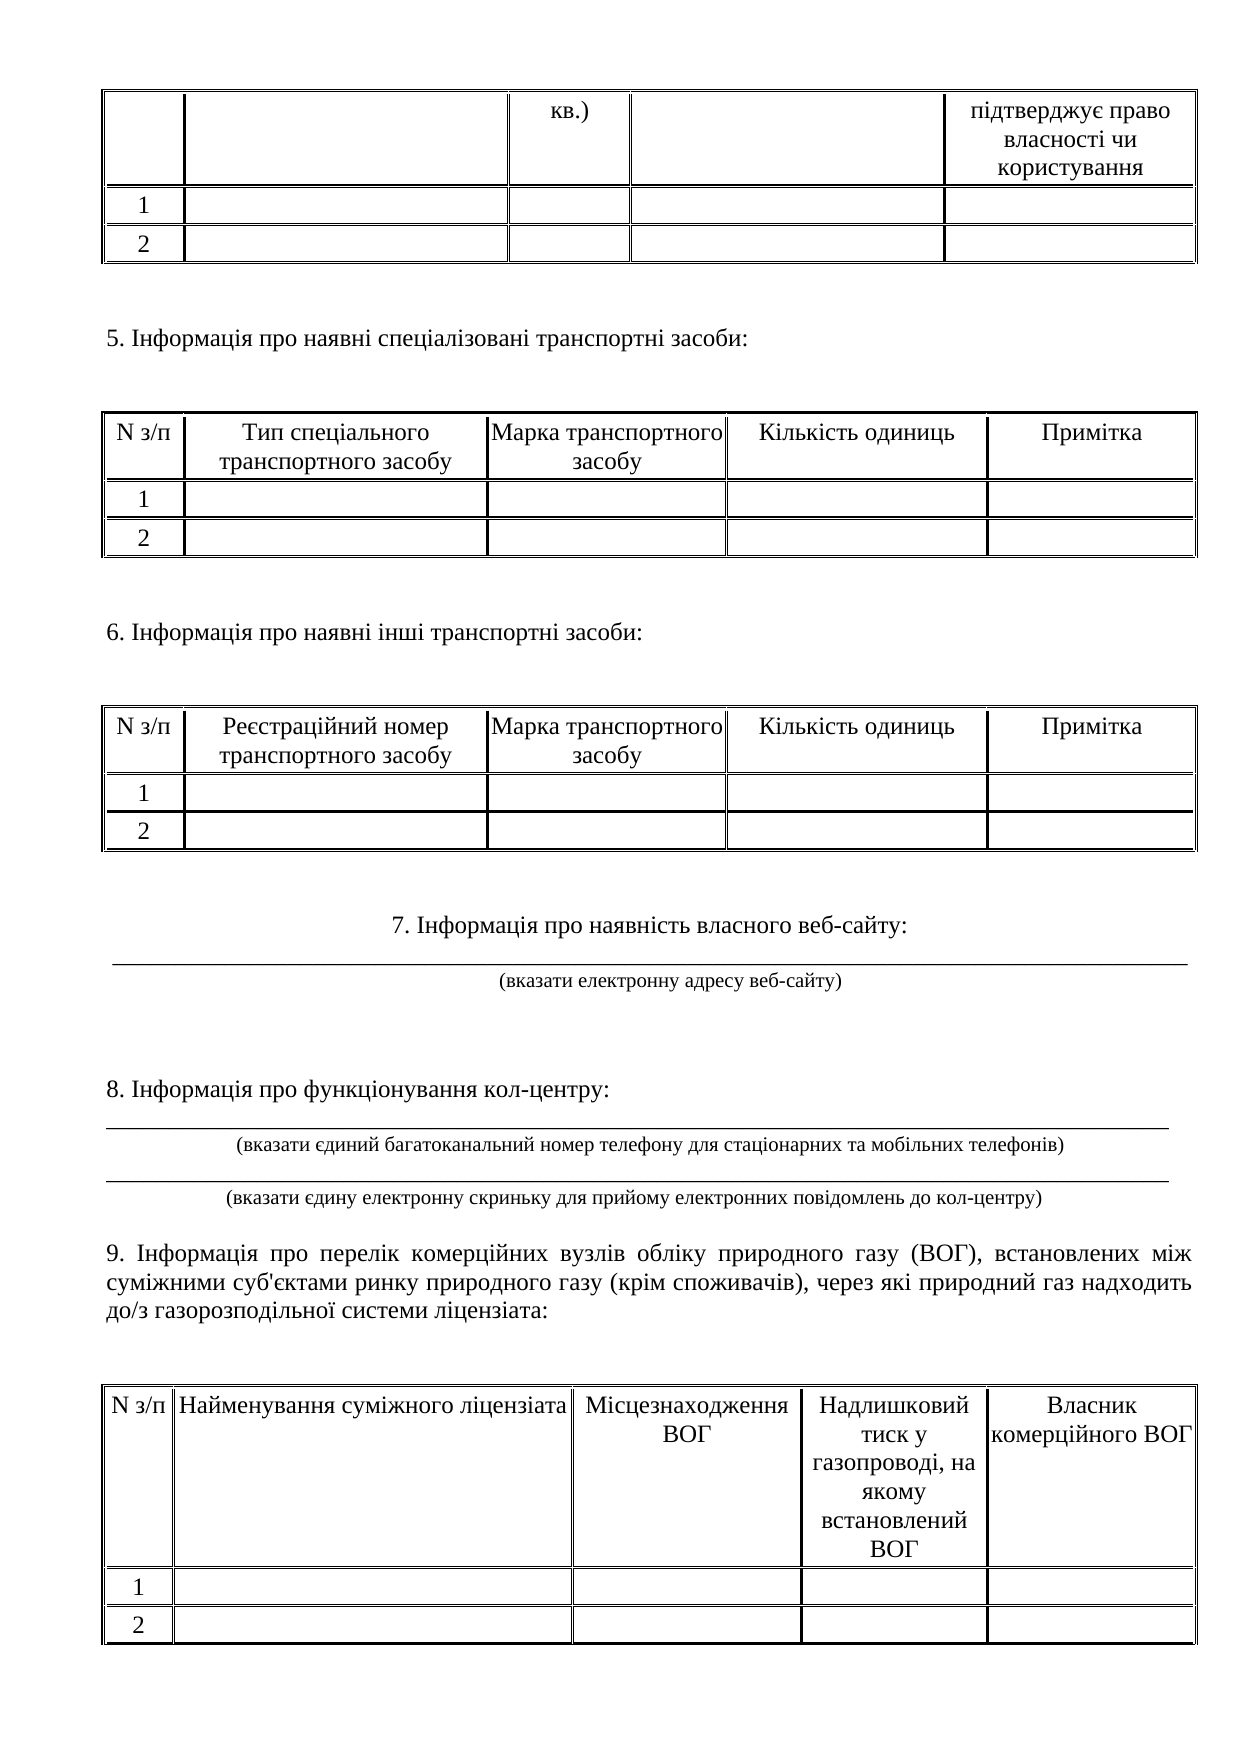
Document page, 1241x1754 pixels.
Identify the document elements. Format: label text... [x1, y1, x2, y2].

table_header Адреса [184, 92, 509, 184]
table_cell 1 [105, 478, 183, 516]
table_cell 1 [103, 1566, 173, 1604]
table_cell [803, 1569, 986, 1604]
table_cell [728, 775, 986, 810]
table_cell [728, 520, 986, 554]
table_cell [186, 482, 486, 516]
table_header Кількість одиниць [726, 413, 987, 478]
table_cell [489, 520, 725, 554]
table_cell [510, 188, 629, 222]
table_cell [987, 1604, 1196, 1642]
table_cell [989, 478, 1195, 516]
table_header Місцезнаходження ВОГ [573, 1387, 801, 1566]
table_cell [186, 226, 507, 261]
table_header N з/п [103, 706, 184, 772]
table_cell [728, 813, 986, 848]
table_cell [186, 775, 486, 810]
table_cell [489, 775, 725, 810]
table_cell [728, 482, 986, 516]
table_cell [186, 188, 507, 222]
table_cell [946, 184, 1195, 222]
table_cell 2 [105, 516, 183, 554]
table_header Надлишковий тиск у газопроводі, на якому встановлений ВОГ [801, 1385, 987, 1566]
table_cell 2 [105, 810, 183, 848]
table_header Тип спеціального транспортного засобу [184, 414, 487, 478]
table_header Марка транспортного засобу [487, 414, 726, 478]
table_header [944, 92, 1195, 184]
table_header Примітка [987, 414, 1195, 478]
table_cell 1 [105, 184, 183, 222]
table_cell [489, 813, 725, 848]
table_cell [989, 810, 1195, 848]
table_header 6. Інформація про наявні інші транспортні засоби: [103, 614, 1196, 649]
table_header Кількість одиниць [726, 706, 987, 772]
table_cell [989, 516, 1195, 554]
table_cell [175, 1569, 571, 1604]
table_cell 2 [105, 223, 183, 261]
table_cell [803, 1607, 986, 1642]
table_header Реєстраційний номер транспортного засобу [184, 708, 487, 772]
table_header N з/п [105, 1387, 173, 1566]
table_header Марка транспортного засобу [487, 708, 726, 772]
table_cell [574, 1607, 800, 1642]
table_header Найменування суміжного ліцензіата [174, 1387, 572, 1566]
table_header N з/п [105, 92, 184, 184]
table_cell [574, 1569, 800, 1604]
table_cell [175, 1607, 571, 1642]
table_cell [186, 813, 486, 848]
table_cell [987, 772, 1196, 810]
table_header Власник комерційного ВОГ [987, 1387, 1195, 1566]
table_cell [510, 226, 629, 261]
table_header 5. Інформація про наявні спеціалізовані транспортні засоби: [103, 320, 1196, 355]
table_cell [489, 482, 725, 516]
table_header Примітка [987, 708, 1195, 772]
table_header Площа, (м кв.) [509, 92, 631, 184]
table_cell [632, 188, 943, 222]
table_cell [632, 226, 943, 261]
table_cell [987, 1566, 1196, 1604]
table_header 7. Інформація про наявність власного веб-сайту: ______________________________________________________________________________________ (вказати електронну адресу веб-сайту) 8. Інформація про функціонування кол-центру: _____________________________________________________________________________________ (вказати єдиний багатоканальний номер телефону для стаціонарних та мобільних телефонів) _____________________________________________________________________________________ (вказати єдину електронну скриньку для прийому електронних повідомлень до кол-центру) 9. Інформація про перелік комерційних вузлів обліку природного газу (ВОГ), встановлених між суміжними суб'єктами ринку природного газу (крім споживачів), через які природний газ надходить до/з газорозподільної системи ліцензіата: [103, 908, 1196, 1327]
table_cell [186, 520, 486, 554]
table_header Режим роботи [631, 92, 944, 184]
table_cell 2 [103, 1604, 173, 1642]
table_cell [946, 223, 1195, 261]
table_cell 1 [103, 772, 184, 810]
table_header N з/п [105, 413, 184, 478]
